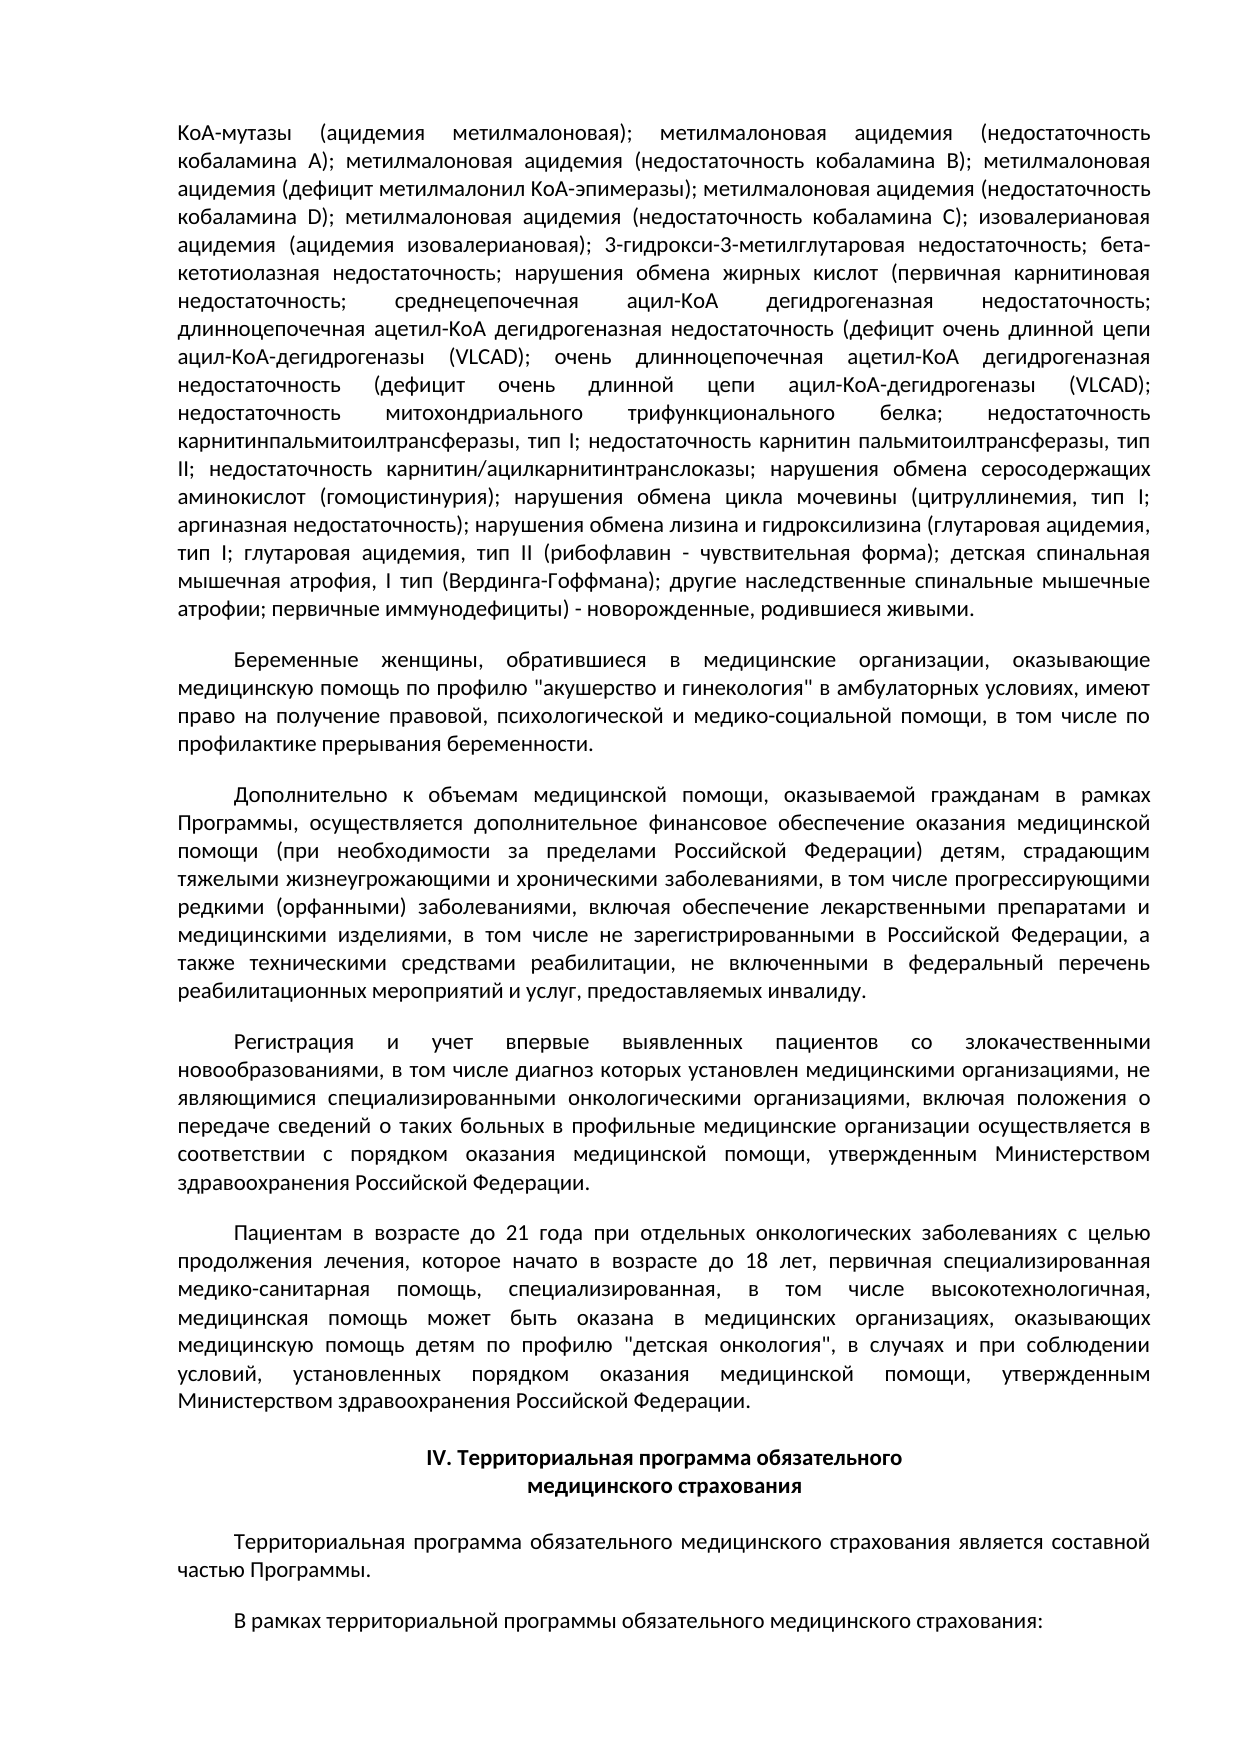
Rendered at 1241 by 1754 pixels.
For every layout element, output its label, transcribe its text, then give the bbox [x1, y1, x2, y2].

text Регистрация и учет впервые выявленных пациентов со злокачественными новообразованиями, в том числе диагноз которых установлен медицинскими организациями, не являющимися специализированными онкологическими организациями, включая положения о передаче сведений о таких больных в профильные медицинские организации осуществляется в соответствии с порядком оказания медицинской помощи, утвержденным Министерством здравоохранения Российской Федерации. [177, 1027, 1152, 1196]
text В рамках территориальной программы обязательного медицинского страхования: [177, 1606, 1152, 1634]
text Дополнительно к объемам медицинской помощи, оказываемой гражданам в рамках Программы, осуществляется дополнительное финансовое обеспечение оказания медицинской помощи (при необходимости за пределами Российской Федерации) детям, страдающим тяжелыми жизнеугрожающими и хроническими заболеваниями, в том числе прогрессирующими редкими (орфанными) заболеваниями, включая обеспечение лекарственными препаратами и медицинскими изделиями, в том числе не зарегистрированными в Российской Федерации, а также техническими средствами реабилитации, не включенными в федеральный перечень реабилитационных мероприятий и услуг, предоставляемых инвалиду. [177, 780, 1152, 1004]
title IV. Территориальная программа обязательного [177, 1443, 1152, 1471]
text Беременные женщины, обратившиеся в медицинские организации, оказывающие медицинскую помощь по профилю "акушерство и гинекология" в амбулаторных условиях, имеют право на получение правовой, психологической и медико-социальной помощи, в том числе по профилактике прерывания беременности. [177, 645, 1152, 757]
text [177, 118, 1152, 622]
title медицинского страхования [177, 1471, 1152, 1499]
text Территориальная программа обязательного медицинского страхования является составной частью Программы. [177, 1527, 1152, 1583]
text Пациентам в возрасте до 21 года при отдельных онкологических заболеваниях с целью продолжения лечения, которое начато в возрасте до 18 лет, первичная специализированная медико-санитарная помощь, специализированная, в том числе высокотехнологичная, медицинская помощь может быть оказана в медицинских организациях, оказывающих медицинскую помощь детям по профилю "детская онкология", в случаях и при соблюдении условий, установленных порядком оказания медицинской помощи, утвержденным Министерством здравоохранения Российской Федерации. [177, 1218, 1152, 1415]
